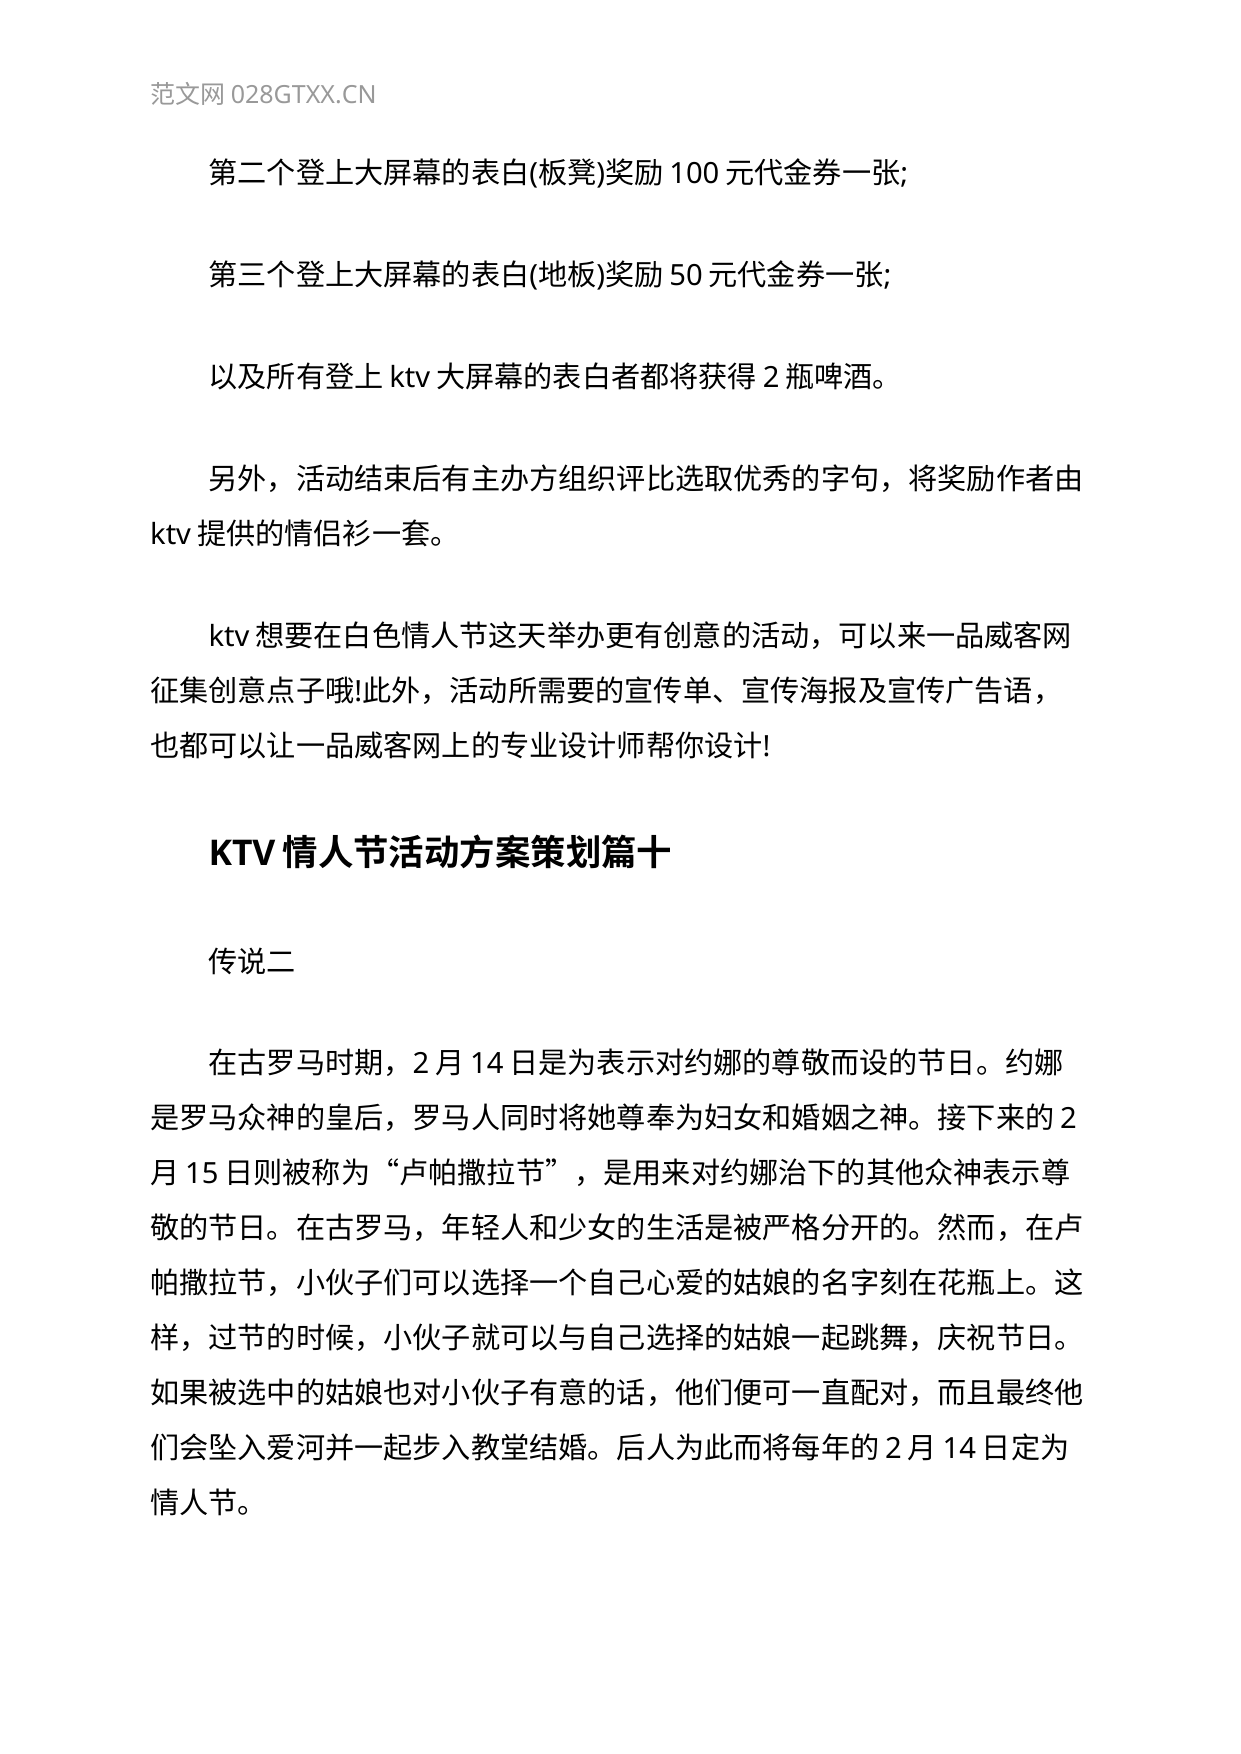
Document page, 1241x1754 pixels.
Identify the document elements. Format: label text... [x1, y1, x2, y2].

text 在古罗马时期，2月14日是为表示对约娜的尊敬而设的节日。约娜是罗马众神的皇后，罗马人同时将她尊奉为妇女和婚姻之神。接下来的2月15日则被称为“卢帕撒拉节”，是用来对约娜治下的其他众神表示尊敬的节日。在古罗马，年轻人和少女的生活是被严格分开的。然而，在卢帕撒拉节，小伙子们可以选择一个自己心爱的姑娘的名字刻在花瓶上。这样，过节的时候，小伙子就可以与自己选择的姑娘一起跳舞，庆祝节日。如果被选中的姑娘也对小伙子有意的话，他们便可一直配对，而且最终他们会坠入爱河并一起步入教堂结婚。后人为此而将每年的2月14日定为情人节。 [150, 1040, 1090, 1522]
text ktv想要在白色情人节这天举办更有创意的活动，可以来一品威客网征集创意点子哦!此外，活动所需要的宣传单、宣传海报及宣传广告语，也都可以让一品威客网上的专业设计师帮你设计! [150, 613, 1090, 765]
text 另外，活动结束后有主办方组织评比选取优秀的字句，将奖励作者由ktv提供的情侣衫一套。 [150, 456, 1090, 553]
text 传说二 [150, 938, 1090, 981]
text KTV情人节活动方案策划篇十 [150, 825, 1090, 876]
text 第三个登上大屏幕的表白(地板)奖励50元代金券一张; [150, 252, 1090, 294]
text 第二个登上大屏幕的表白(板凳)奖励100元代金券一张; [150, 150, 1090, 192]
text 以及所有登上ktv大屏幕的表白者都将获得2瓶啤酒。 [150, 354, 1090, 396]
